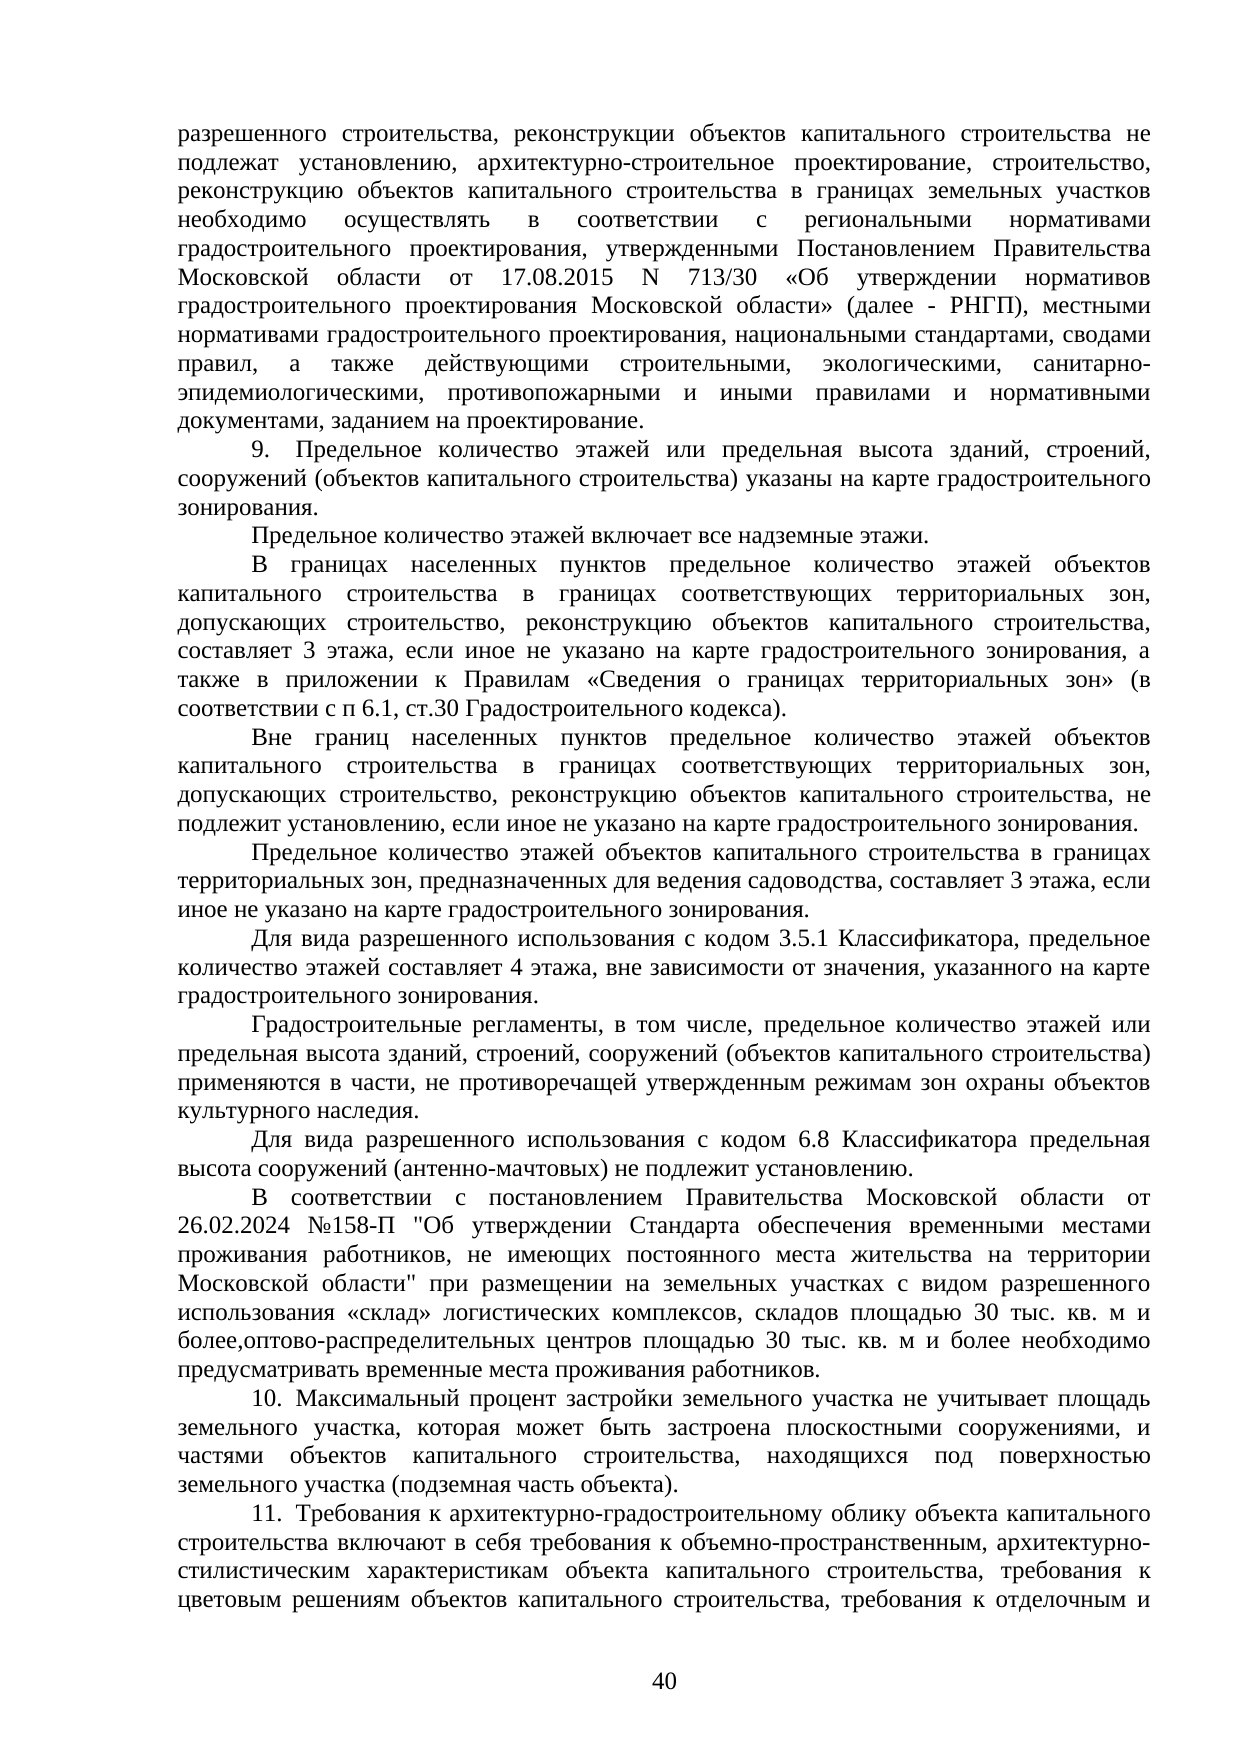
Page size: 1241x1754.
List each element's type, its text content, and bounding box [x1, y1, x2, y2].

text Предельное количество этажей включает все надземные этажи. [177, 521, 1152, 549]
text Для вида разрешенного использования с кодом 3.5.1 Классификатора, предельное количество этажей составляет 4 этажа, вне зависимости от значения, указанного на карте градостроительного зонирования. [177, 923, 1152, 1009]
text Градостроительные регламенты, в том числе, предельное количество этажей или предельная высота зданий, строений, сооружений (объектов капитального строительства) применяются в части, не противоречащей утвержденным режимам зон охраны объектов культурного наследия. [177, 1009, 1152, 1124]
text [177, 118, 1152, 434]
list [177, 1498, 1152, 1613]
list Предельное количество этажей или предельная высота зданий, строений, сооружений (объектов капитального строительства) указаны на карте градостроительного зонирования. [177, 434, 1152, 521]
text Для вида разрешенного использования с кодом 6.8 Классификатора предельная высота сооружений (антенно-мачтовых) не подлежит установлению. [177, 1124, 1152, 1182]
text Вне границ населенных пунктов предельное количество этажей объектов капитального строительства в границах соответствующих территориальных зон, допускающих строительство, реконструкцию объектов капитального строительства, не подлежит установлению, если иное не указано на карте градостроительного зонирования. [177, 722, 1152, 837]
text Предельное количество этажей объектов капитального строительства в границах территориальных зон, предназначенных для ведения садоводства, составляет 3 этажа, если иное не указано на карте градостроительного зонирования. [177, 837, 1152, 923]
text В границах населенных пунктов предельное количество этажей объектов капитального строительства в границах соответствующих территориальных зон, допускающих строительство, реконструкцию объектов капитального строительства, составляет 3 этажа, если иное не указано на карте градостроительного зонирования, а также в приложении к Правилам «Сведения о границах территориальных зон» (в соответствии с п 6.1, ст.30 Градостроительного кодекса). [177, 549, 1152, 722]
list Максимальный процент застройки земельного участка не учитывает площадь земельного участка, которая может быть застроена плоскостными сооружениями, и частями объектов капитального строительства, находящихся под поверхностью земельного участка (подземная часть объекта). [177, 1383, 1152, 1498]
text В соответствии с постановлением Правительства Московской области от 26.02.2024 №158-П "Об утверждении Стандарта обеспечения временными местами проживания работников, не имеющих постоянного места жительства на территории Московской области" при размещении на земельных участках с видом разрешенного использования «склад» логистических комплексов, складов площадью 30 тыс. кв. м и более,оптово-распределительных центров площадью 30 тыс. кв. м и более необходимо предусматривать временные места проживания работников. [177, 1182, 1152, 1383]
